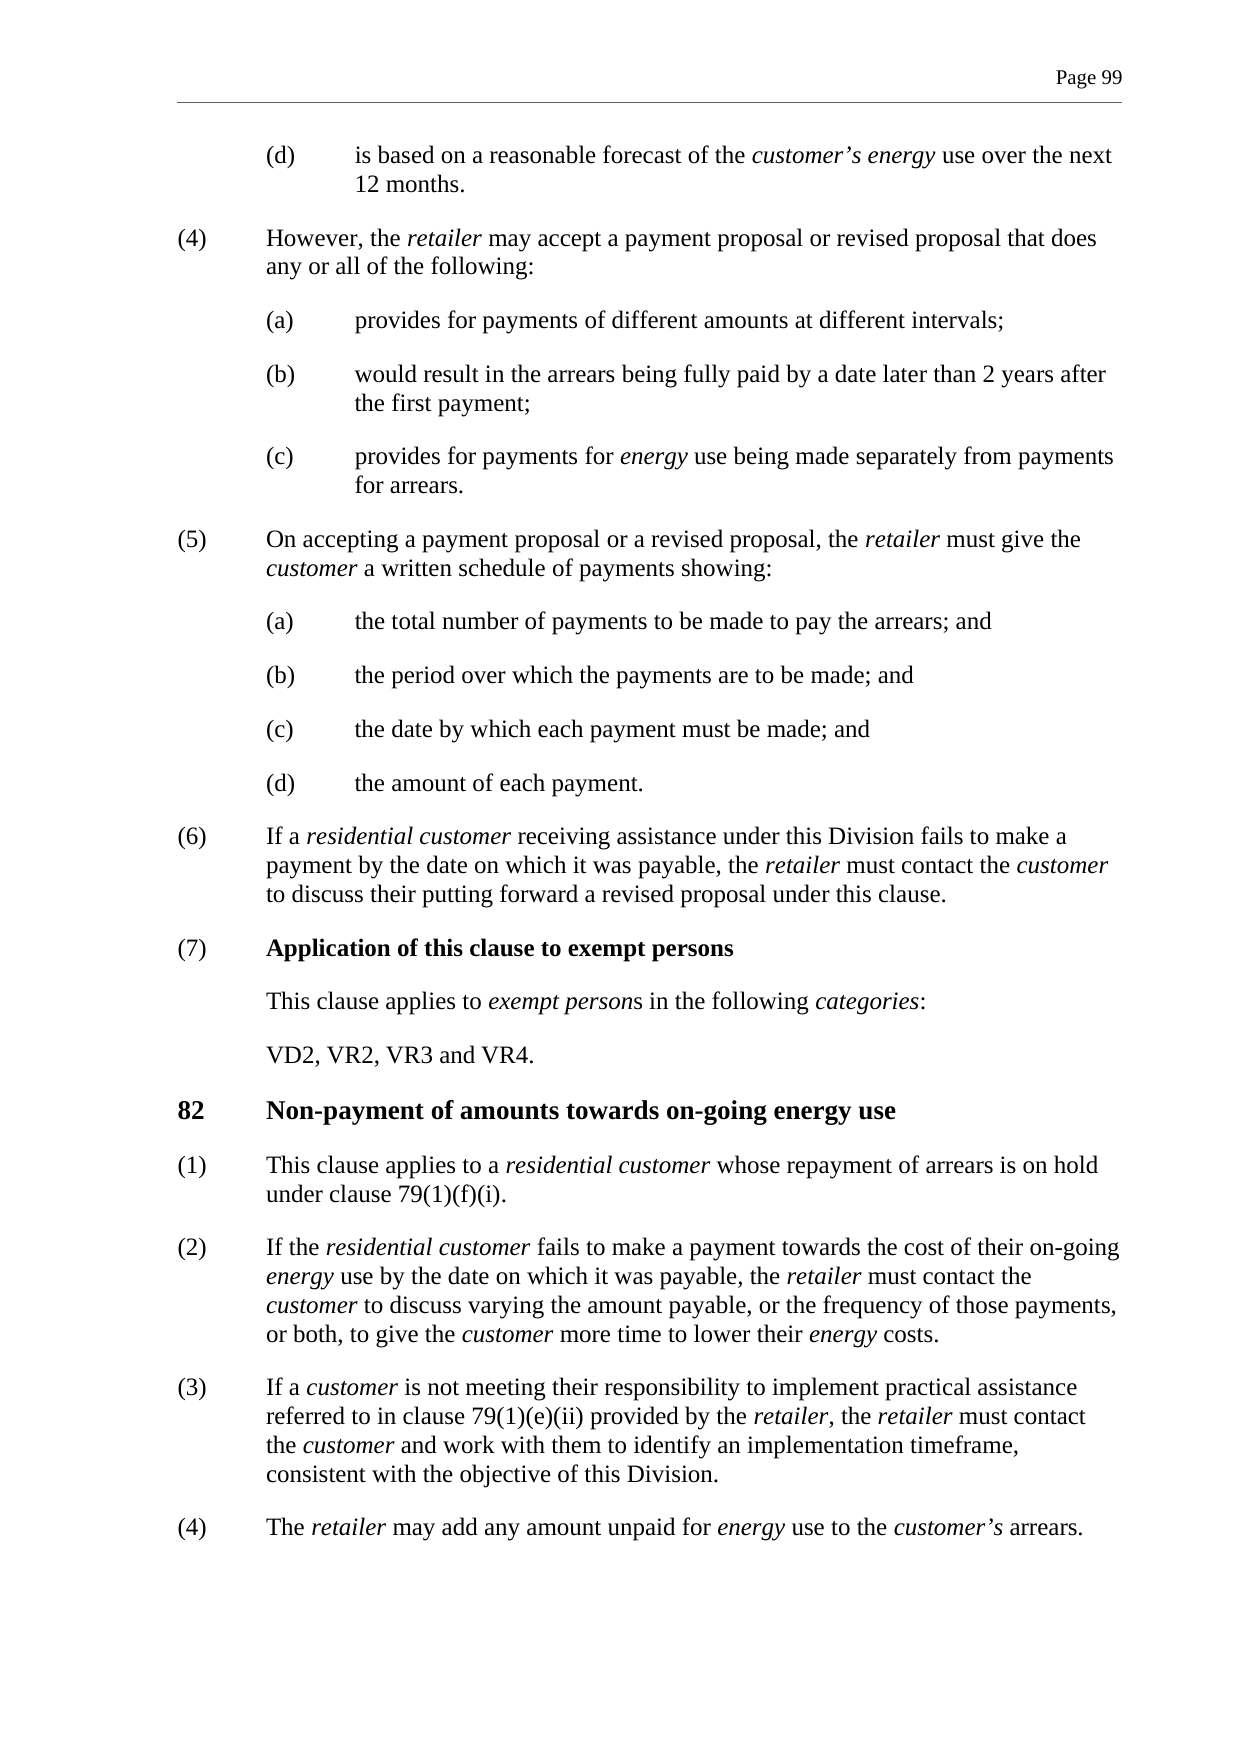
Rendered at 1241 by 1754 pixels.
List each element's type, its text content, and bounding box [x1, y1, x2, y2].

text On accepting a payment proposal or a revised proposal, the retailer must give the customer a written schedule of payments showing: [177, 524, 1122, 581]
text The retailer may add any amount unpaid for energy use to the customer’s arrears. [177, 1512, 1122, 1541]
text VD2, VR2, VR3 and VR4. [266, 1040, 1122, 1069]
text would result in the arrears being fully paid by a date later than 2 years after the first payment; [266, 359, 1122, 416]
text the amount of each payment. [266, 768, 1122, 796]
text Application of this clause to exempt persons [177, 933, 1122, 961]
text the period over which the payments are to be made; and [266, 660, 1122, 689]
text However, the retailer may accept a payment proposal or revised proposal that does any or all of the following: [177, 223, 1122, 280]
text If a customer is not meeting their responsibility to implement practical assistance referred to in clause 79(1)(e)(ii) provided by the retailer, the retailer must contact the customer and work with them to identify an implementation timeframe, consistent with the objective of this Division. [177, 1372, 1122, 1487]
text This clause applies to exempt persons in the following categories: [266, 986, 1122, 1015]
text If a residential customer receiving assistance under this Division fails to make a payment by the date on which it was payable, the retailer must contact the customer to discuss their putting forward a revised proposal under this clause. [177, 821, 1122, 908]
text This clause applies to a residential customer whose repayment of arrears is on hold under clause 79(1)(f)(i). [177, 1150, 1122, 1207]
text If the residential customer fails to make a payment towards the cost of their on-going energy use by the date on which it was payable, the retailer must contact the customer to discuss varying the amount payable, or the frequency of those payments, or both, to give the customer more time to lower their energy costs. [177, 1232, 1122, 1347]
text is based on a reasonable forecast of the customer’s energy use over the next 12 months. [266, 140, 1122, 198]
text the total number of payments to be made to pay the arrears; and [266, 606, 1122, 635]
text provides for payments for energy use being made separately from payments for arrears. [266, 441, 1122, 499]
text provides for payments of different amounts at different intervals; [266, 305, 1122, 334]
text the date by which each payment must be made; and [266, 714, 1122, 743]
text Non-payment of amounts towards on-going energy use [177, 1094, 1122, 1125]
